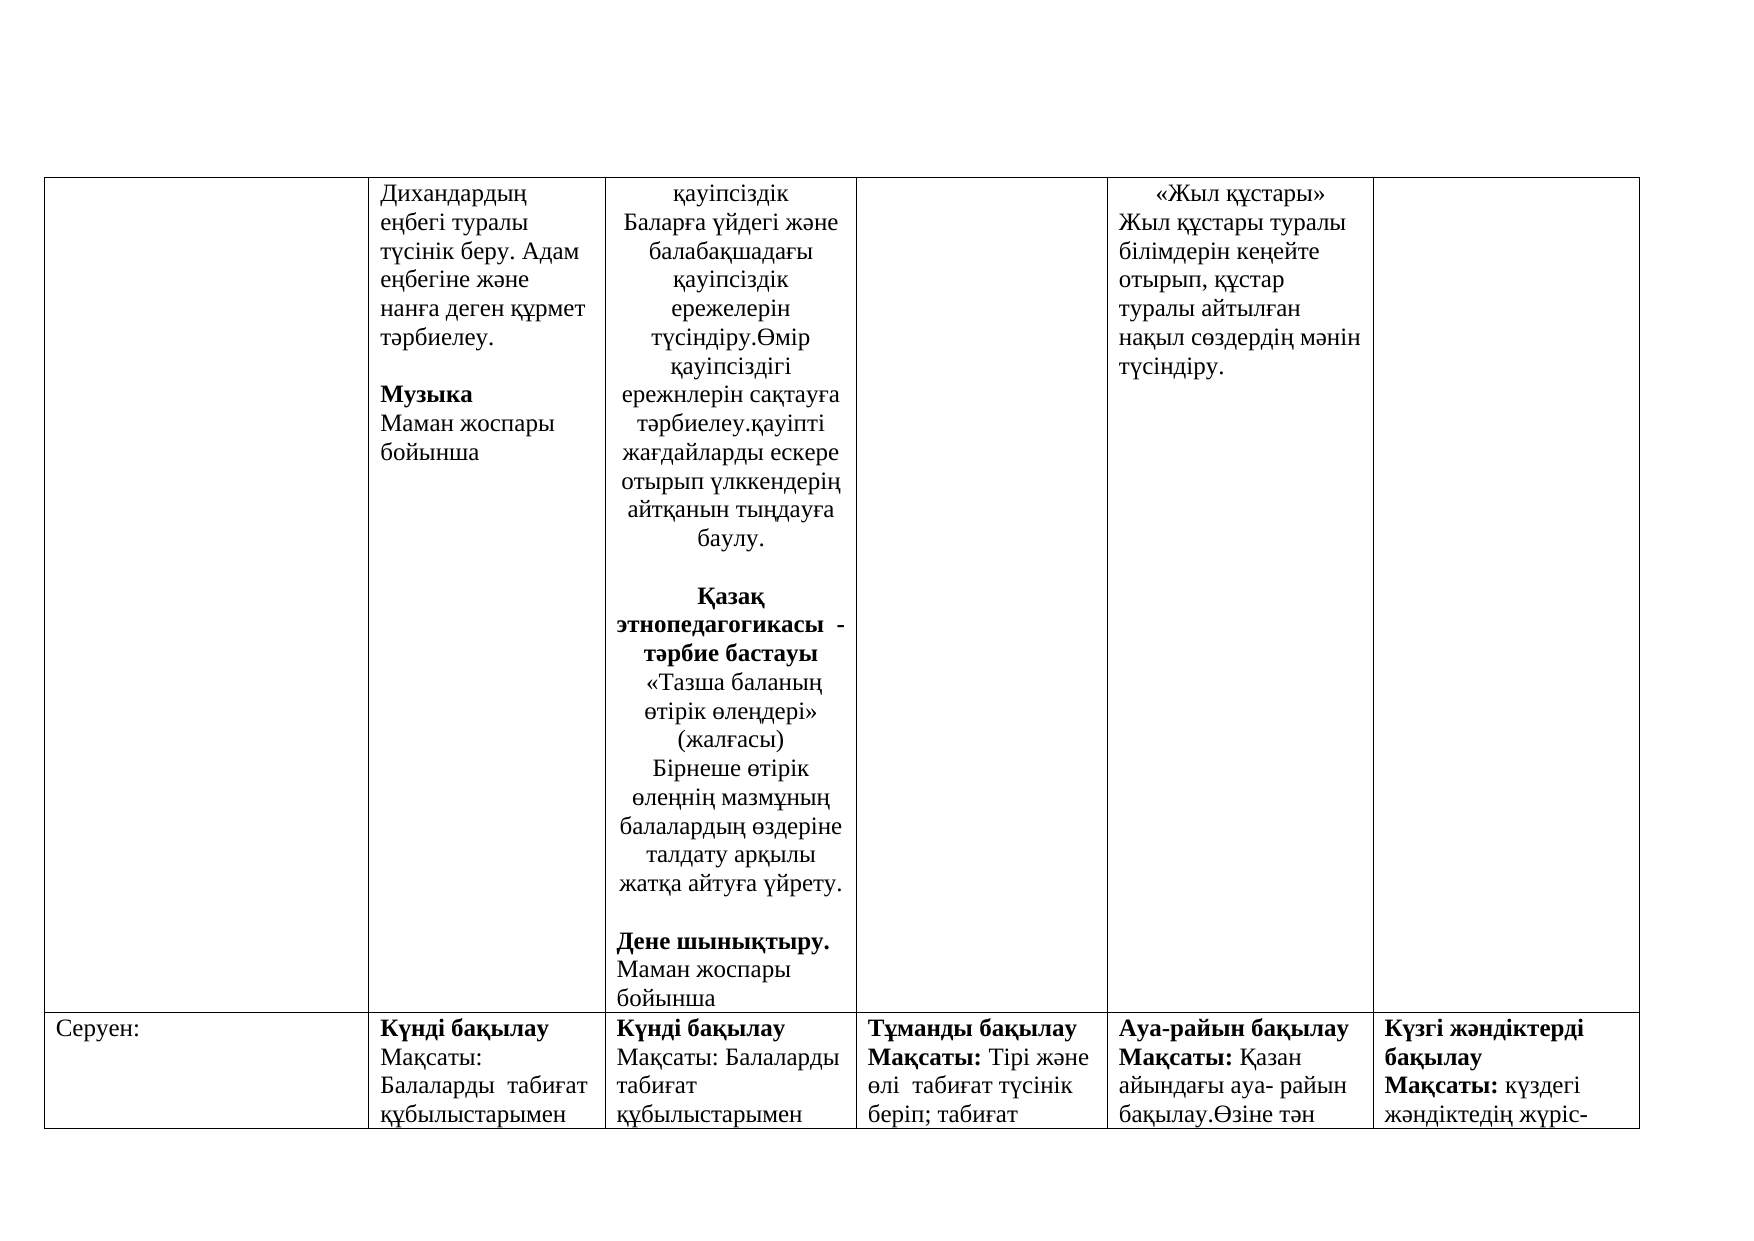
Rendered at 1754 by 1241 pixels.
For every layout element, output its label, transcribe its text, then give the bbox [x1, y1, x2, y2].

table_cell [857, 178, 1107, 1012]
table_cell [369, 1013, 605, 1128]
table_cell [369, 178, 605, 1012]
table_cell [45, 178, 368, 1012]
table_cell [606, 178, 856, 1012]
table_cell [1374, 178, 1639, 1012]
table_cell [1108, 178, 1373, 1012]
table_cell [857, 1013, 1107, 1128]
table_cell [1108, 1013, 1373, 1128]
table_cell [606, 1013, 856, 1128]
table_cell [1374, 1013, 1639, 1128]
table_cell Серуен: [45, 1013, 368, 1128]
